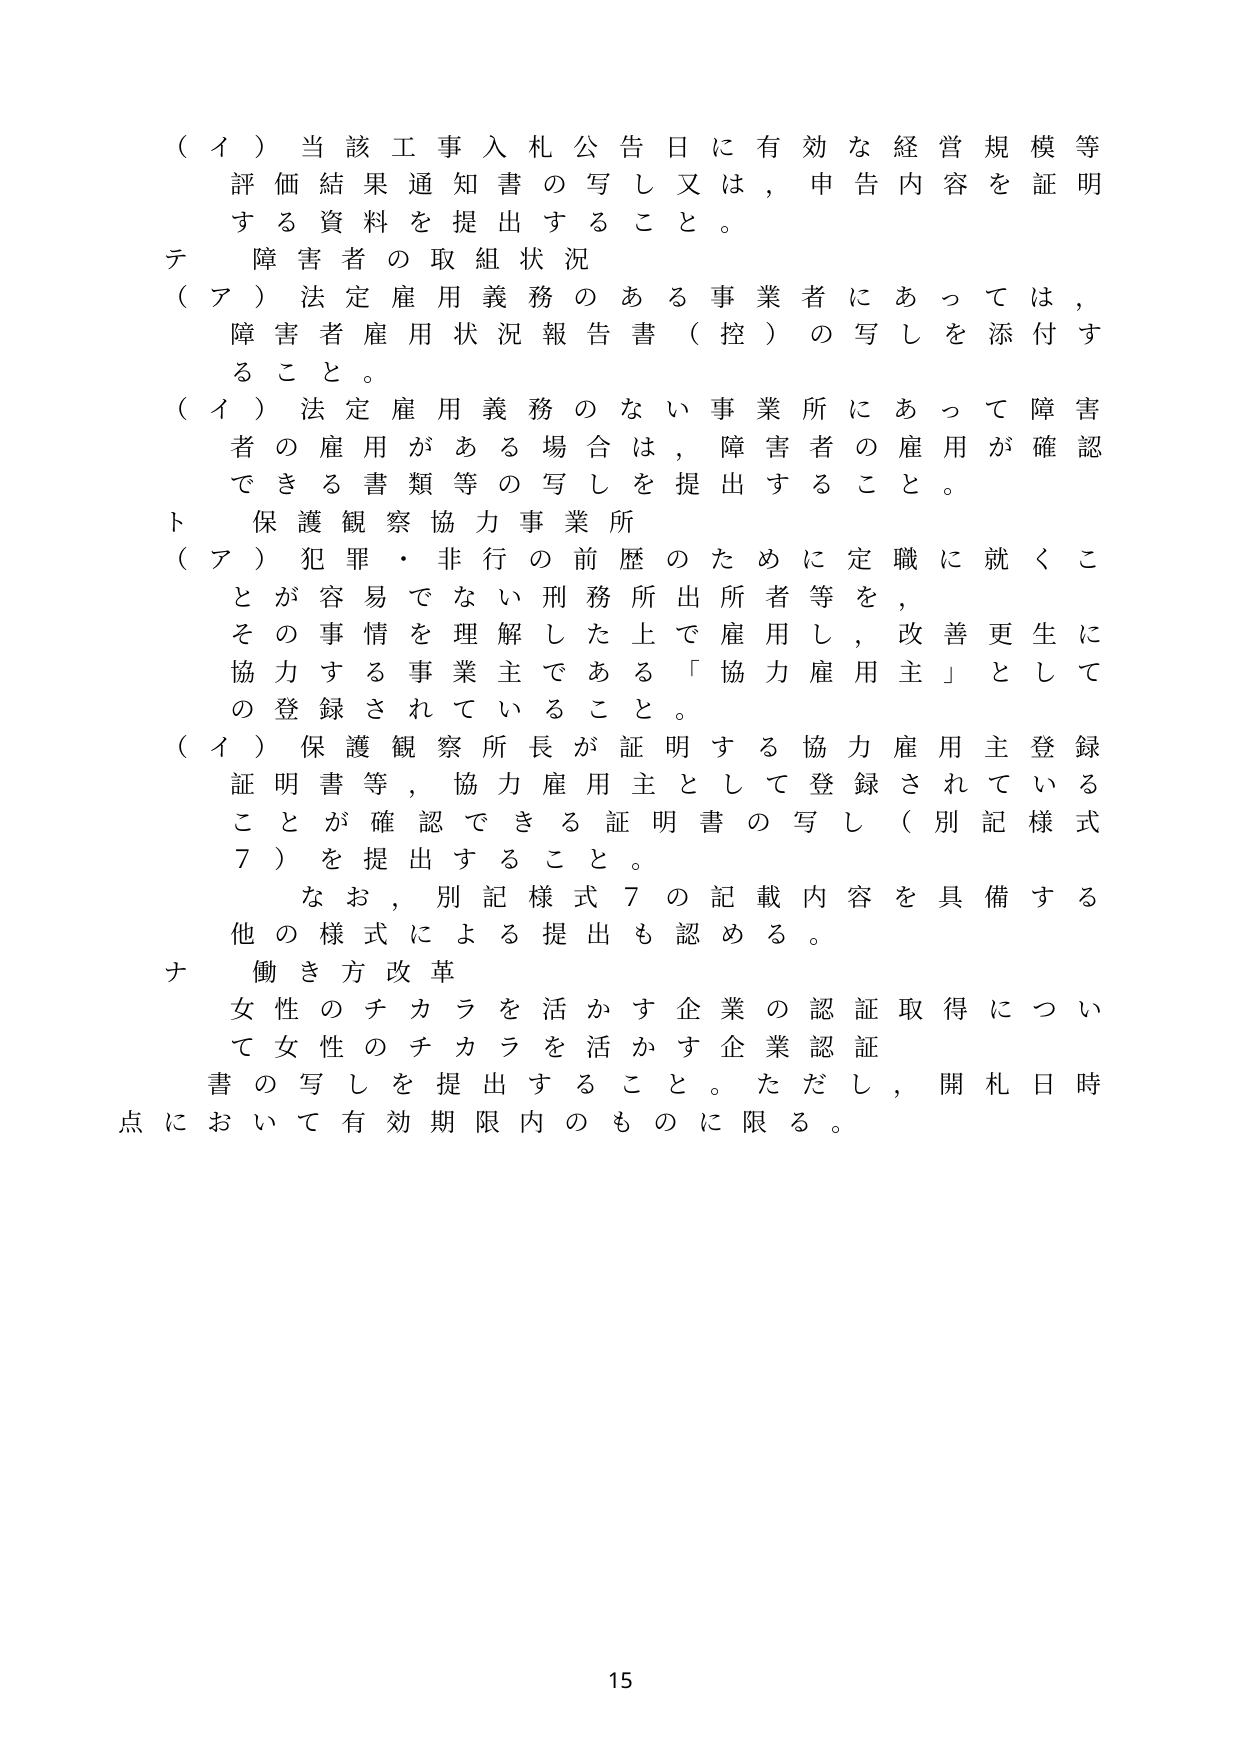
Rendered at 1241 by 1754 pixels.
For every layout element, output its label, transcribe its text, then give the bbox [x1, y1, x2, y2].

text ト 保護観察協力事業所 [163, 502, 1122, 539]
text （イ）法定雇用義務のない事業所にあって障害者の雇用がある場合は，障害者の雇用が確認できる書類等の写しを提出すること。 [163, 389, 1122, 502]
text 書の写しを提出すること。ただし，開札日時点において有効期限内のものに限る。 [118, 1064, 1122, 1139]
text （イ）当該工事入札公告日に有効な経営規模等評価結果通知書の写し又は，申告内容を証明する資料を提出すること。 [163, 127, 1122, 239]
text （イ）保護観察所長が証明する協力雇用主登録証明書等，協力雇用主として登録されていることが確認できる証明書の写し（別記様式７）を提出すること。 [163, 727, 1122, 877]
text （ア）犯罪・非行の前歴のために定職に就くことが容易でない刑務所出所者等を， [163, 539, 1122, 614]
text なお，別記様式７の記載内容を具備する他の様式による提出も認める。 [163, 877, 1122, 952]
text 女性のチカラを活かす企業の認証取得について女性のチカラを活かす企業認証 [208, 989, 1122, 1064]
text テ 障害者の取組状況 [163, 239, 1122, 277]
text （ア）法定雇用義務のある事業者にあっては，障害者雇用状況報告書（控）の写しを添付すること。 [163, 277, 1122, 389]
text ナ 働き方改革 [163, 952, 1122, 989]
text その事情を理解した上で雇用し，改善更生に協力する事業主である「協力雇用主」としての登録されていること。 [208, 614, 1122, 727]
